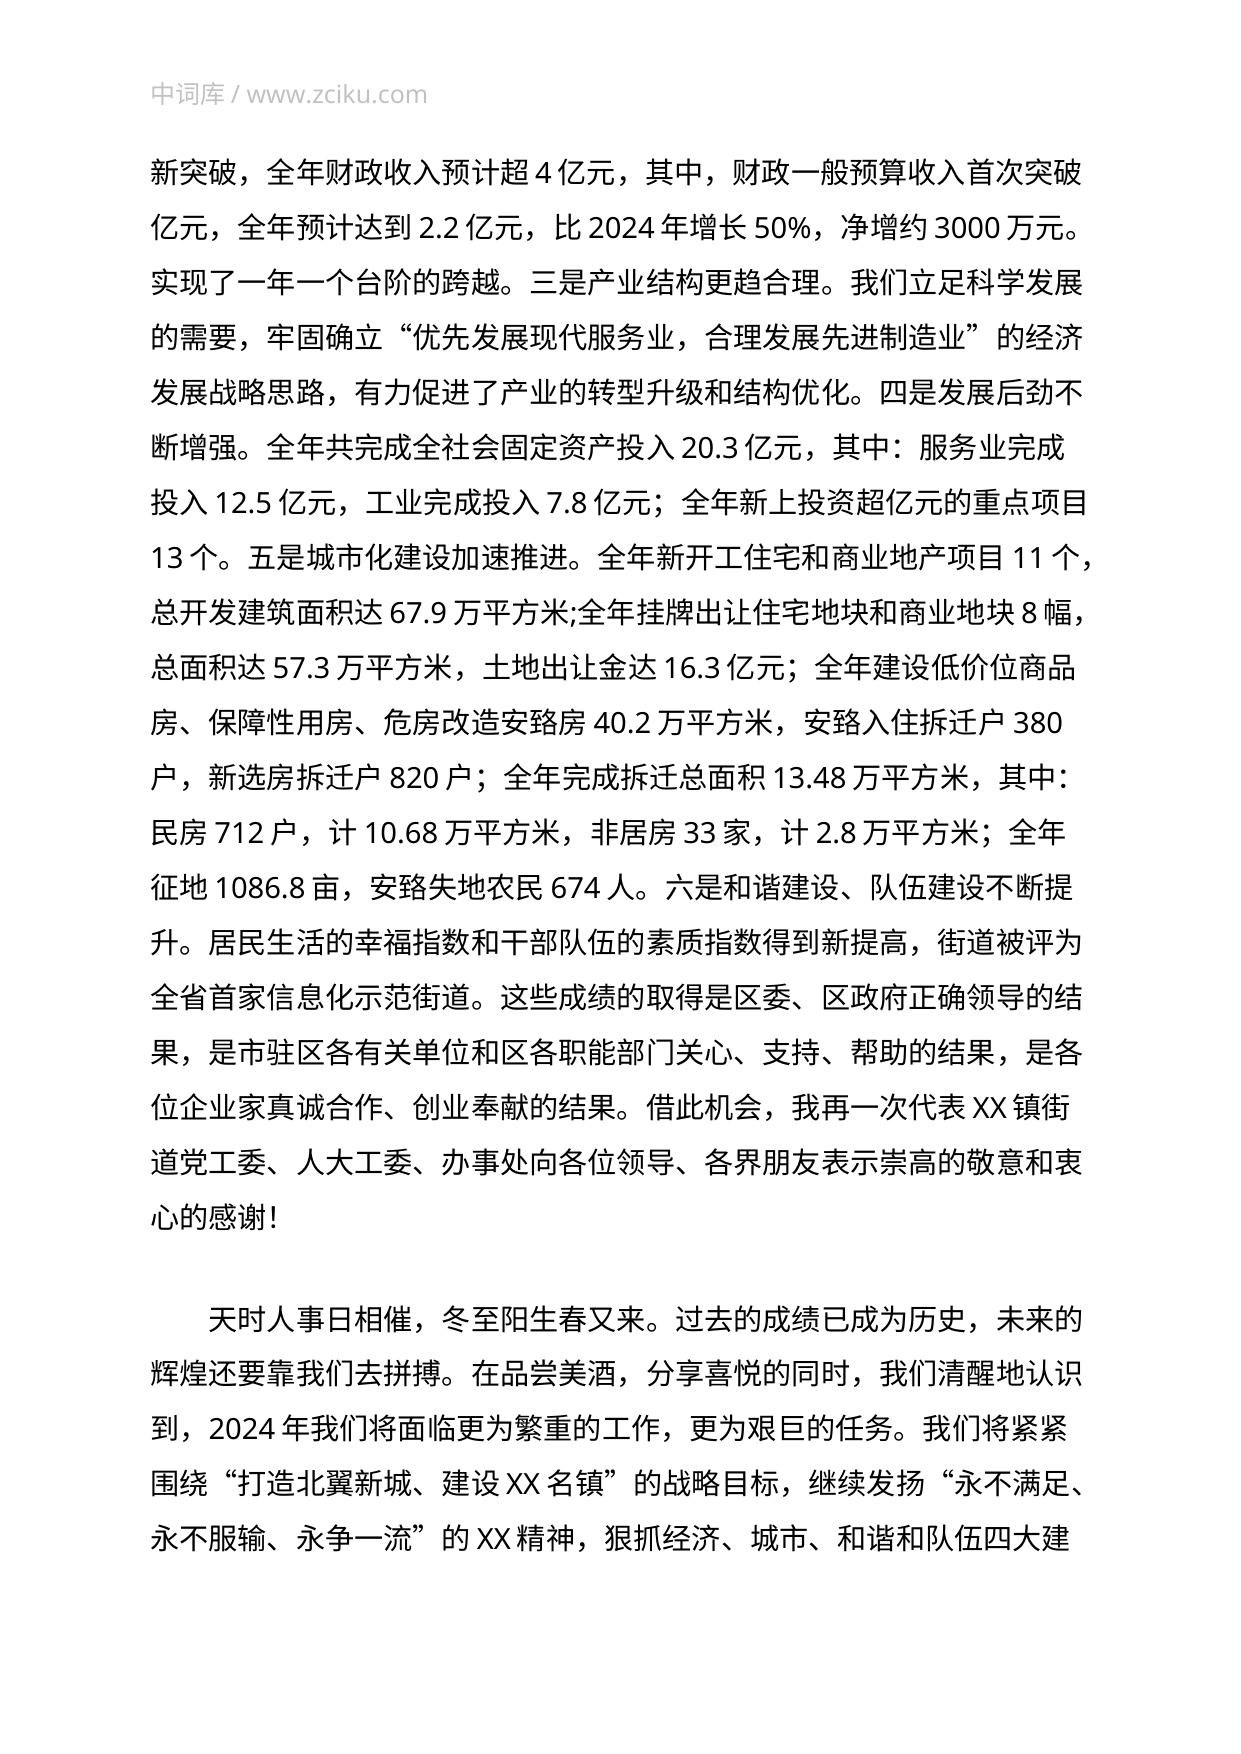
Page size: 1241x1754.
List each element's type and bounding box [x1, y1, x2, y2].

text [150, 1296, 1090, 1558]
text [150, 150, 1090, 1237]
